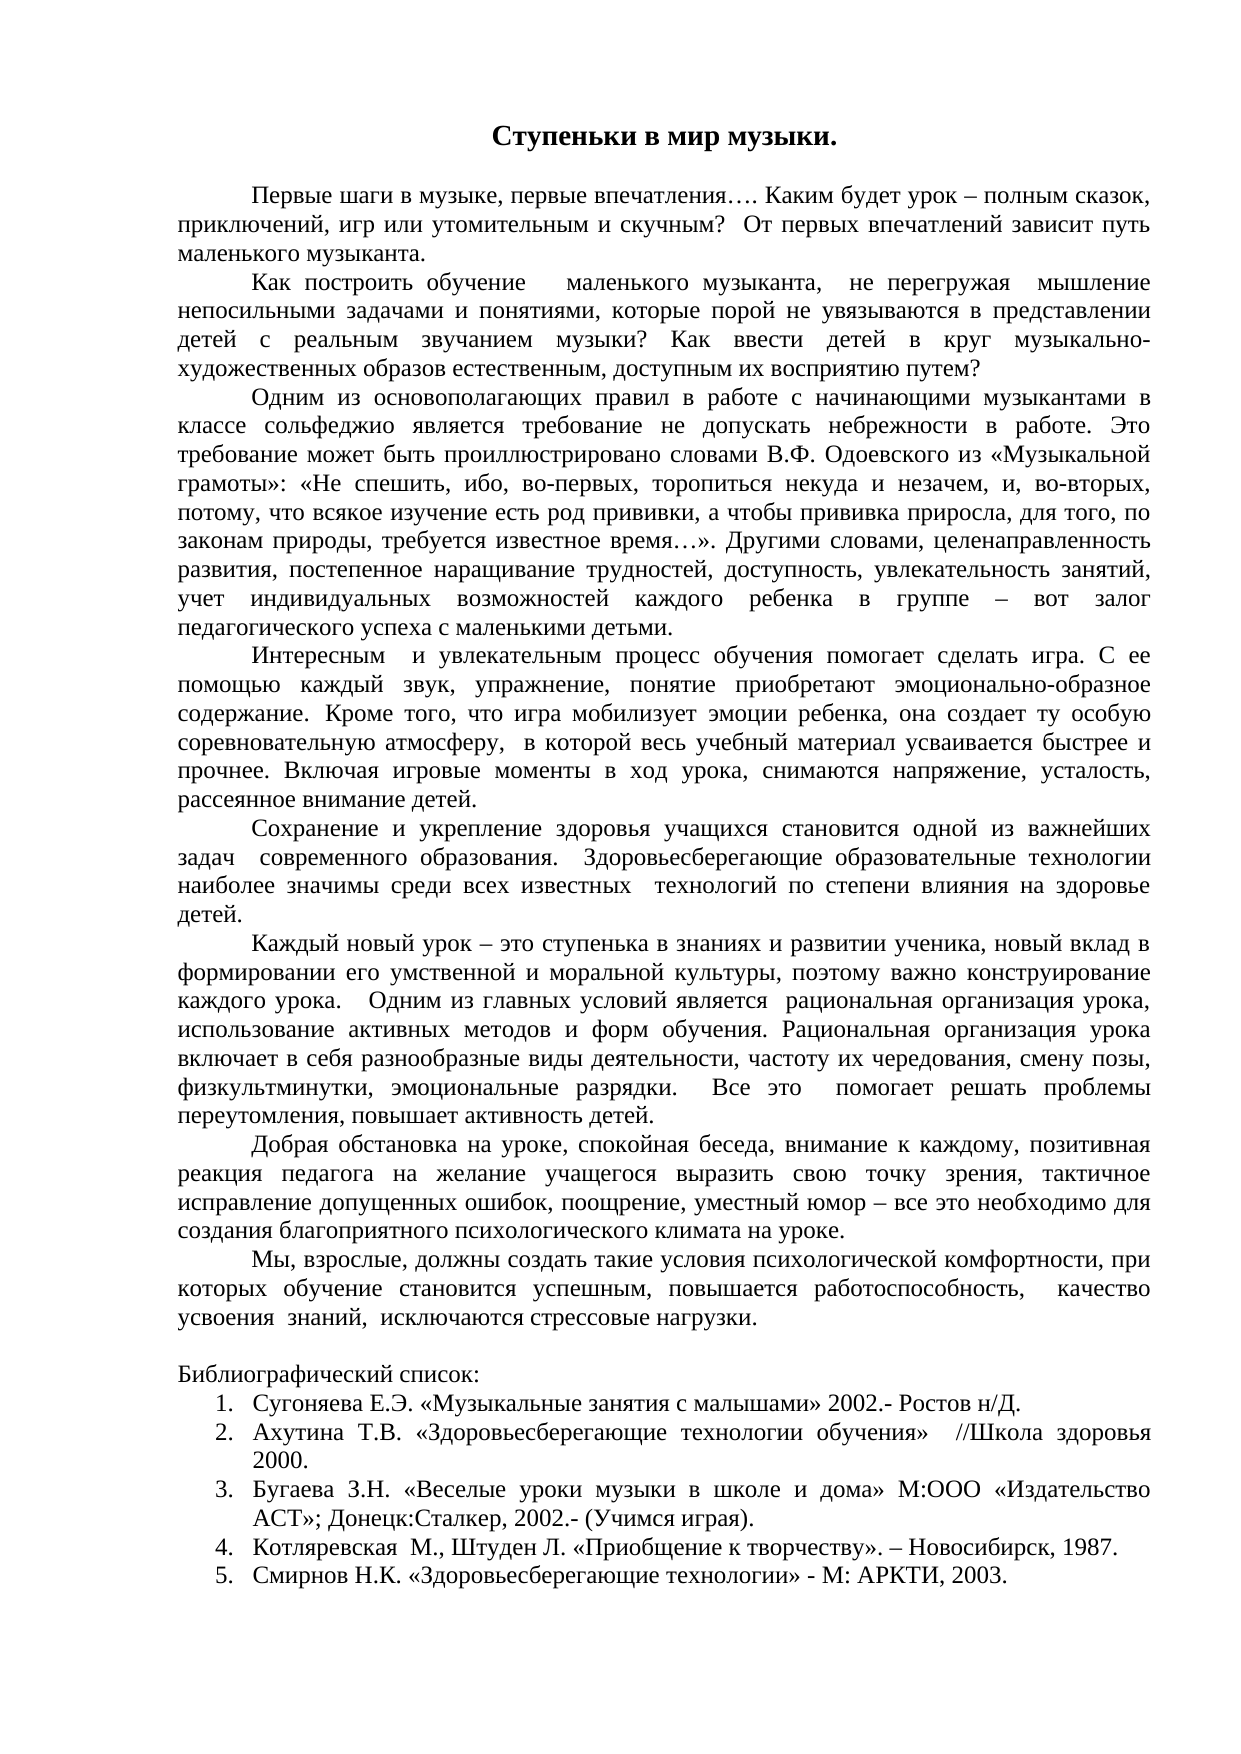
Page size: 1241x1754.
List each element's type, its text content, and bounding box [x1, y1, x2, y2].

text Ступеньки в мир музыки. [177, 118, 1152, 152]
text Одним из основополагающих правил в работе с начинающими музыкантами в классе сольфеджио является требование не допускать небрежности в работе. Это требование может быть проиллюстрировано словами В.Ф. Одоевского из «Музыкальной грамоты»: «Не спешить, ибо, во-первых, торопиться некуда и незачем, и, во-вторых, потому, что всякое изучение есть род прививки, а чтобы прививка приросла, для того, по законам природы, требуется известное время…». Другими словами, целенаправленность развития, постепенное наращивание трудностей, доступность, увлекательность занятий, учет индивидуальных возможностей каждого ребенка в группе – вот залог педагогического успеха с маленькими детьми. [177, 382, 1152, 640]
text Интересным и увлекательным процесс обучения помогает сделать игра. С ее помощью каждый звук, упражнение, понятие приобретают эмоционально-образное содержание. Кроме того, что игра мобилизует эмоции ребенка, она создает ту особую соревновательную атмосферу, в которой весь учебный материал усваивается быстрее и прочнее. Включая игровые моменты в ход урока, снимаются напряжение, усталость, рассеянное внимание детей. [177, 640, 1152, 813]
text Сохранение и укрепление здоровья учащихся становится одной из важнейших задач современного образования. Здоровьесберегающие образовательные технологии наиболее значимы среди всех известных технологий по степени влияния на здоровье детей. [177, 813, 1152, 928]
list Сугоняева Е.Э. «Музыкальные занятия с малышами» 2002.- Ростов н/Д. [215, 1388, 1152, 1417]
list Смирнов Н.К. «Здоровьесберегающие технологии» - М: АРКТИ, 2003. [215, 1560, 1152, 1589]
text Мы, взрослые, должны создать такие условия психологической комфортности, при которых обучение становится успешным, повышается работоспособность, качество усвоения знаний, исключаются стрессовые нагрузки. [177, 1244, 1152, 1330]
text Первые шаги в музыке, первые впечатления…. Каким будет урок – полным сказок, приключений, игр или утомительным и скучным? От первых впечатлений зависит путь маленького музыканта. [177, 180, 1152, 267]
text Как построить обучение маленького музыканта, не перегружая мышление непосильными задачами и понятиями, которые порой не увязываются в представлении детей с реальным звучанием музыки? Как ввести детей в круг музыкально-художественных образов естественным, доступным их восприятию путем? [177, 267, 1152, 382]
text Библиографический список: [177, 1359, 1152, 1388]
list Ахутина Т.В. «Здоровьесберегающие технологии обучения» //Школа здоровья 2000. [215, 1417, 1152, 1474]
list Бугаева З.Н. «Веселые уроки музыки в школе и дома» М:ООО «Издательство АСТ»; Донецк:Сталкер, 2002.- (Учимся играя). [215, 1474, 1152, 1532]
list Котляревская М., Штуден Л. «Приобщение к творчеству». – Новосибирск, 1987. [215, 1532, 1152, 1560]
text Добрая обстановка на уроке, спокойная беседа, внимание к каждому, позитивная реакция педагога на желание учащегося выразить свою точку зрения, тактичное исправление допущенных ошибок, поощрение, уместный юмор – все это необходимо для создания благоприятного психологического климата на уроке. [177, 1129, 1152, 1244]
text Каждый новый урок – это ступенька в знаниях и развитии ученика, новый вклад в формировании его умственной и моральной культуры, поэтому важно конструирование каждого урока. Одним из главных условий является рациональная организация урока, использование активных методов и форм обучения. Рациональная организация урока включает в себя разнообразные виды деятельности, частоту их чередования, смену позы, физкультминутки, эмоциональные разрядки. Все это помогает решать проблемы переутомления, повышает активность детей. [177, 928, 1152, 1129]
